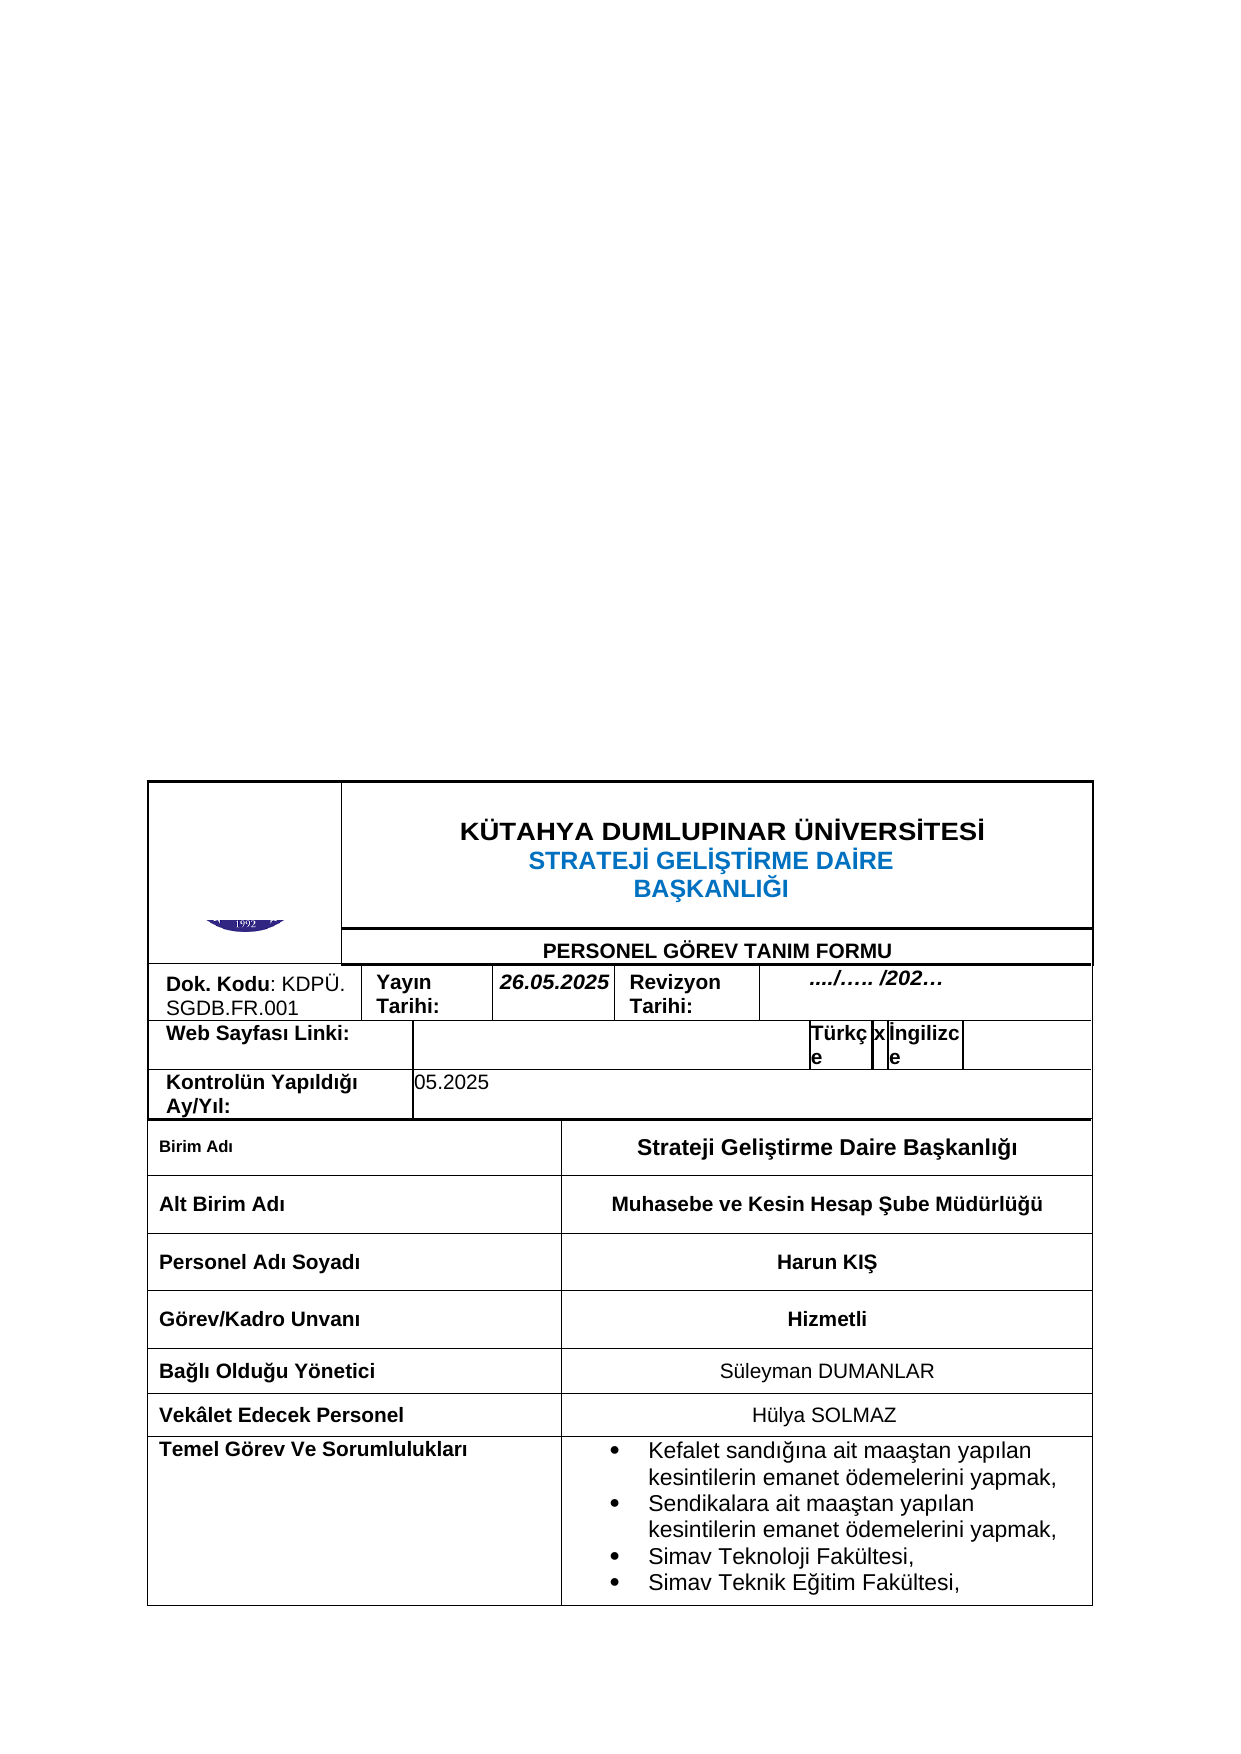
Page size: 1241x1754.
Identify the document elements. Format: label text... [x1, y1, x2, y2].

table_cell Görev/Kadro Unvanı [148, 1291, 561, 1347]
table_cell x [874, 1021, 887, 1068]
table_cell Vekâlet Edecek Personel [148, 1394, 561, 1436]
table_cell [964, 1020, 1092, 1068]
table_cell Harun KIŞ [562, 1234, 1092, 1290]
table_cell Dok. Kodu: KDPÜ. SGDB.FR.001 [149, 964, 361, 1019]
table_cell Web Sayfası Linki: [149, 1021, 412, 1068]
table_cell Alt Birim Adı [148, 1176, 561, 1232]
table_cell Hülya SOLMAZ [562, 1394, 1092, 1436]
table_header [149, 783, 341, 963]
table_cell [562, 1437, 1092, 1605]
table_cell Revizyon Tarihi: [615, 966, 759, 1019]
table_cell Yayın Tarihi: [362, 966, 492, 1019]
table_cell Bağlı Olduğu Yönetici [148, 1349, 561, 1393]
table_cell Personel Adı Soyadı [148, 1234, 561, 1290]
table_cell İngilizce [889, 1021, 962, 1068]
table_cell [148, 1437, 561, 1605]
table_cell ..../….. /202… [760, 963, 1092, 1019]
table_cell Kontrolün Yapıldığı Ay/Yıl: [149, 1070, 412, 1117]
table_cell 26.05.2025 [493, 966, 614, 1019]
table_header Birim Adı [148, 1121, 561, 1175]
table_header KÜTAHYA DUMLUPINAR ÜNİVERSİTESİ STRATEJİ GELİŞTİRME DAİRE BAŞKANLIĞI [342, 783, 1092, 927]
table_header Strateji Geliştirme Daire Başkanlığı [562, 1119, 1092, 1175]
table_cell Muhasebe ve Kesin Hesap Şube Müdürlüğü [562, 1176, 1092, 1232]
table_cell Süleyman DUMANLAR [562, 1349, 1092, 1393]
table_cell 05.2025 [414, 1069, 1092, 1117]
table_cell PERSONEL GÖREV TANIM FORMU [342, 930, 1092, 963]
table_cell [414, 1021, 809, 1068]
table_cell Türkçe [811, 1021, 871, 1068]
picture [178, 920, 312, 932]
table_cell Hizmetli [562, 1291, 1092, 1347]
